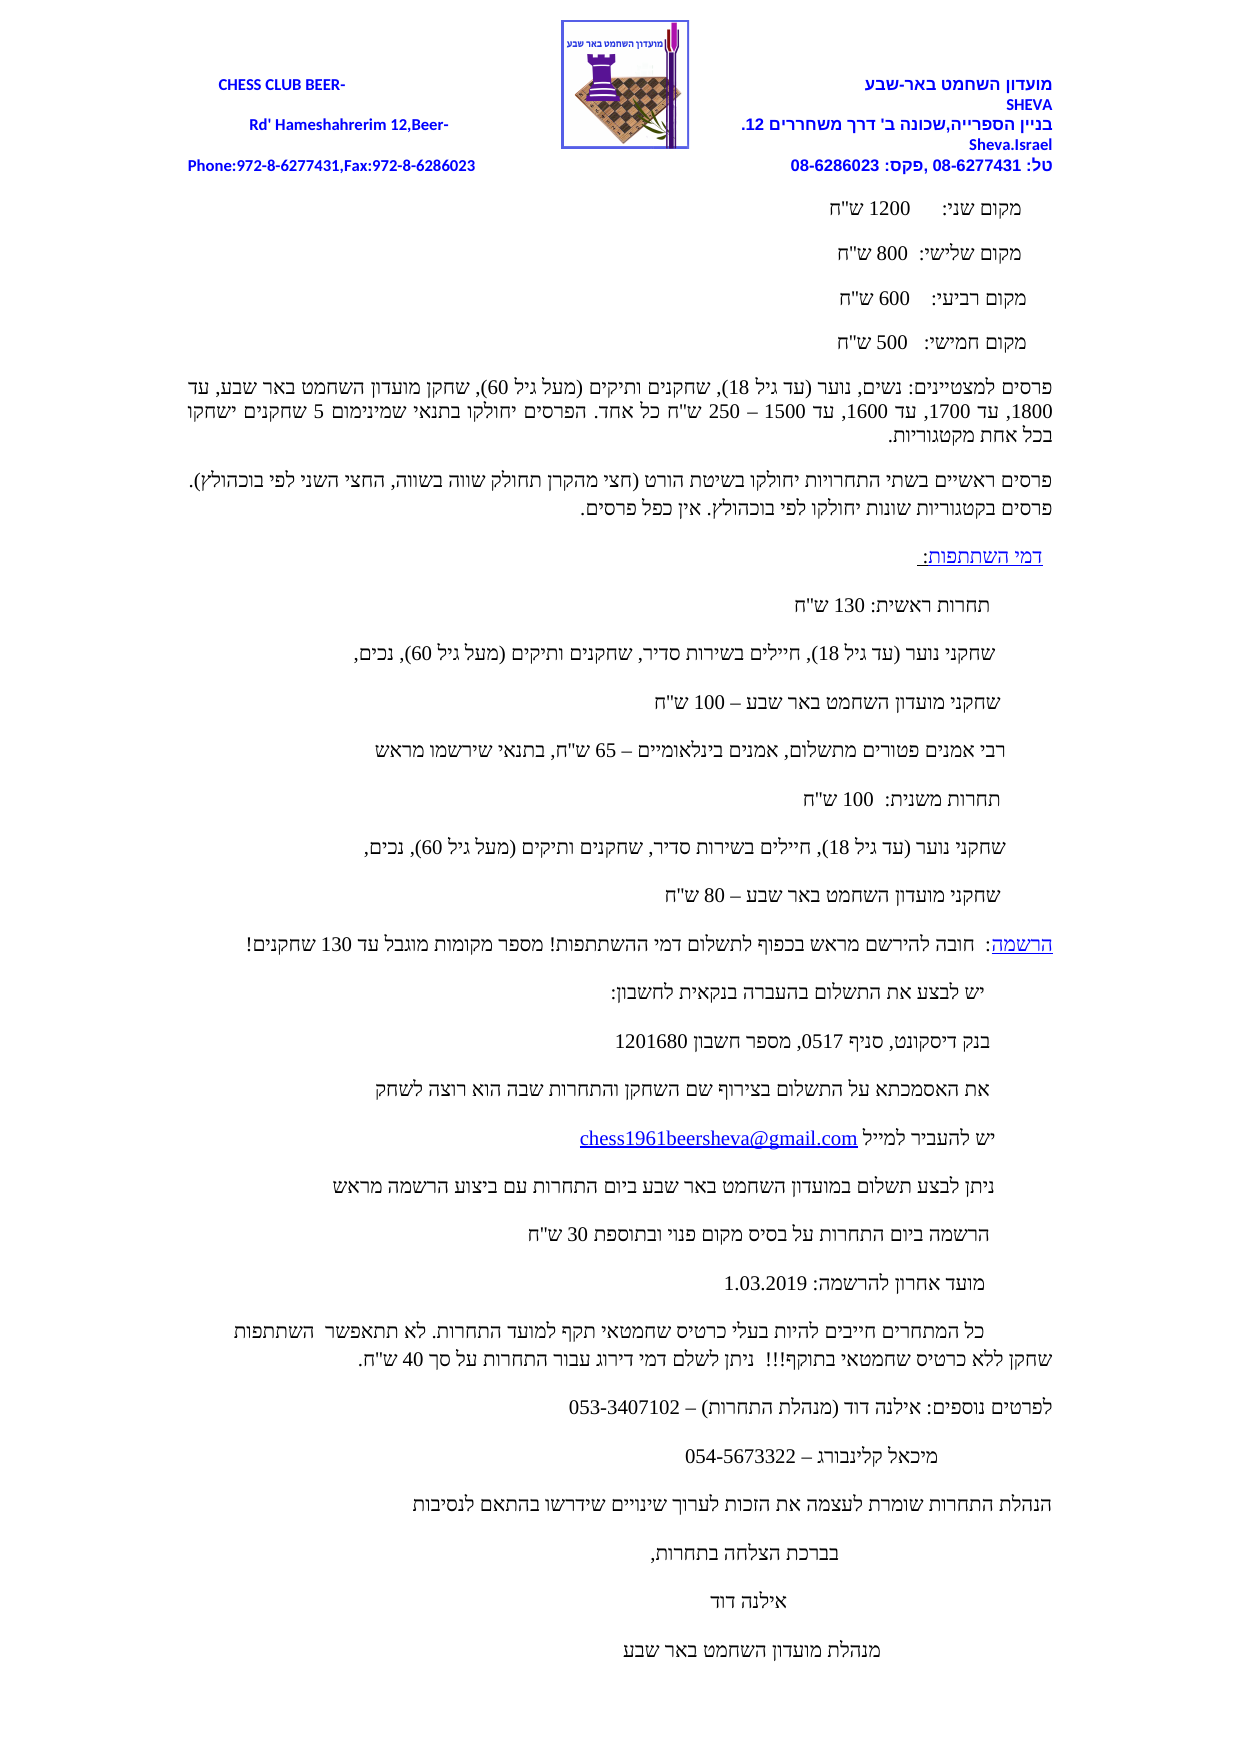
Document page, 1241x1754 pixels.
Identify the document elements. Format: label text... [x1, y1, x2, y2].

text מיכאל קלינבורג – 054-5673322 [187, 1444, 1053, 1468]
text הנהלת התחרות שומרת לעצמה את הזכות לערוך שינויים שידרשו בהתאם לנסיבות [187, 1492, 1053, 1516]
text מקום שני: 1200 ש''ח [187, 196, 1053, 220]
text תחרות משנית: 100 ש''ח [187, 786, 1053, 811]
text את האסמכתא על התשלום בצירוף שם השחקן והתחרות שבה הוא רוצה לשחק [187, 1077, 1053, 1101]
text יש לבצע את התשלום בהעברה בנקאית לחשבון: [187, 980, 1053, 1004]
text ניתן לבצע תשלום במועדון השחמט באר שבע ביום התחרות עם ביצוע הרשמה מראש [187, 1174, 1053, 1198]
text רבי אמנים פטורים מתשלום, אמנים בינלאומיים – 65 ש''ח, בתנאי שירשמו מראש [187, 738, 1053, 762]
text יש להעביר למייל chess1961beersheva@gmail.com [187, 1126, 1053, 1149]
text מקום רביעי: 600 ש''ח [187, 285, 1053, 309]
text אילנה דוד [187, 1589, 1053, 1613]
text תחרות ראשית: 130 ש''ח [187, 593, 1053, 617]
text שחקני נוער (עד גיל 18), חיילים בשירות סדיר, שחקנים ותיקים (מעל גיל 60), נכים, [187, 641, 1053, 665]
text מקום חמישי: 500 ש''ח [187, 330, 1053, 354]
text הרשמה ביום התחרות על בסיס מקום פנוי ובתוספת 30 ש''ח [187, 1222, 1053, 1246]
text לפרטים נוספים: אילנה דוד (מנהלת התחרות) – 053-3407102 [187, 1395, 1053, 1419]
text מועד אחרון להרשמה: 1.03.2019 [187, 1271, 1053, 1295]
text כל המתחרים חייבים להיות בעלי כרטיס שחמטאי תקף למועד התחרות. לא תתאפשר השתתפות שחקן ללא כרטיס שחמטאי בתוקף!!! ניתן לשלם דמי דירוג עבור התחרות על סך 40 ש''ח. [187, 1319, 1053, 1371]
text שחקני נוער (עד גיל 18), חיילים בשירות סדיר, שחקנים ותיקים (מעל גיל 60), נכים, [187, 835, 1053, 859]
text בברכת הצלחה בתחרות, [187, 1541, 1053, 1565]
text מנהלת מועדון השחמט באר שבע [187, 1637, 1053, 1662]
text שחקני מועדון השחמט באר שבע – 100 ש''ח [187, 689, 1053, 714]
text הרשמה: חובה להירשם מראש בכפוף לתשלום דמי ההשתתפות! מספר מקומות מוגבל עד 130 שחקנים! [187, 932, 1053, 956]
text בנק דיסקונט, סניף 0517, מספר חשבון 1201680 [187, 1029, 1053, 1053]
text שחקני מועדון השחמט באר שבע – 80 ש''ח [187, 883, 1053, 907]
picture [561, 20, 690, 149]
text פרסים ראשיים בשתי התחרויות יחולקו בשיטת הורט (חצי מהקרן תחולק שווה בשווה, החצי השני לפי בוכהולץ). פרסים בקטגוריות שונות יחולקו לפי בוכהולץ. אין כפל פרסים. [187, 468, 1053, 520]
text דמי השתתפות: [187, 544, 1053, 568]
text מקום שלישי: 800 ש''ח [187, 241, 1053, 264]
text פרסים למצטיינים: נשים, נוער (עד גיל 18), שחקנים ותיקים (מעל גיל 60), שחקן מועדון השחמט באר שבע, עד 1800, עד 1700, עד 1600, עד 1500 – 250 ש''ח כל אחד. הפרסים יחולקו בתנאי שמינימום 5 שחקנים ישחקו בכל אחת מקטגוריות. [187, 375, 1053, 447]
